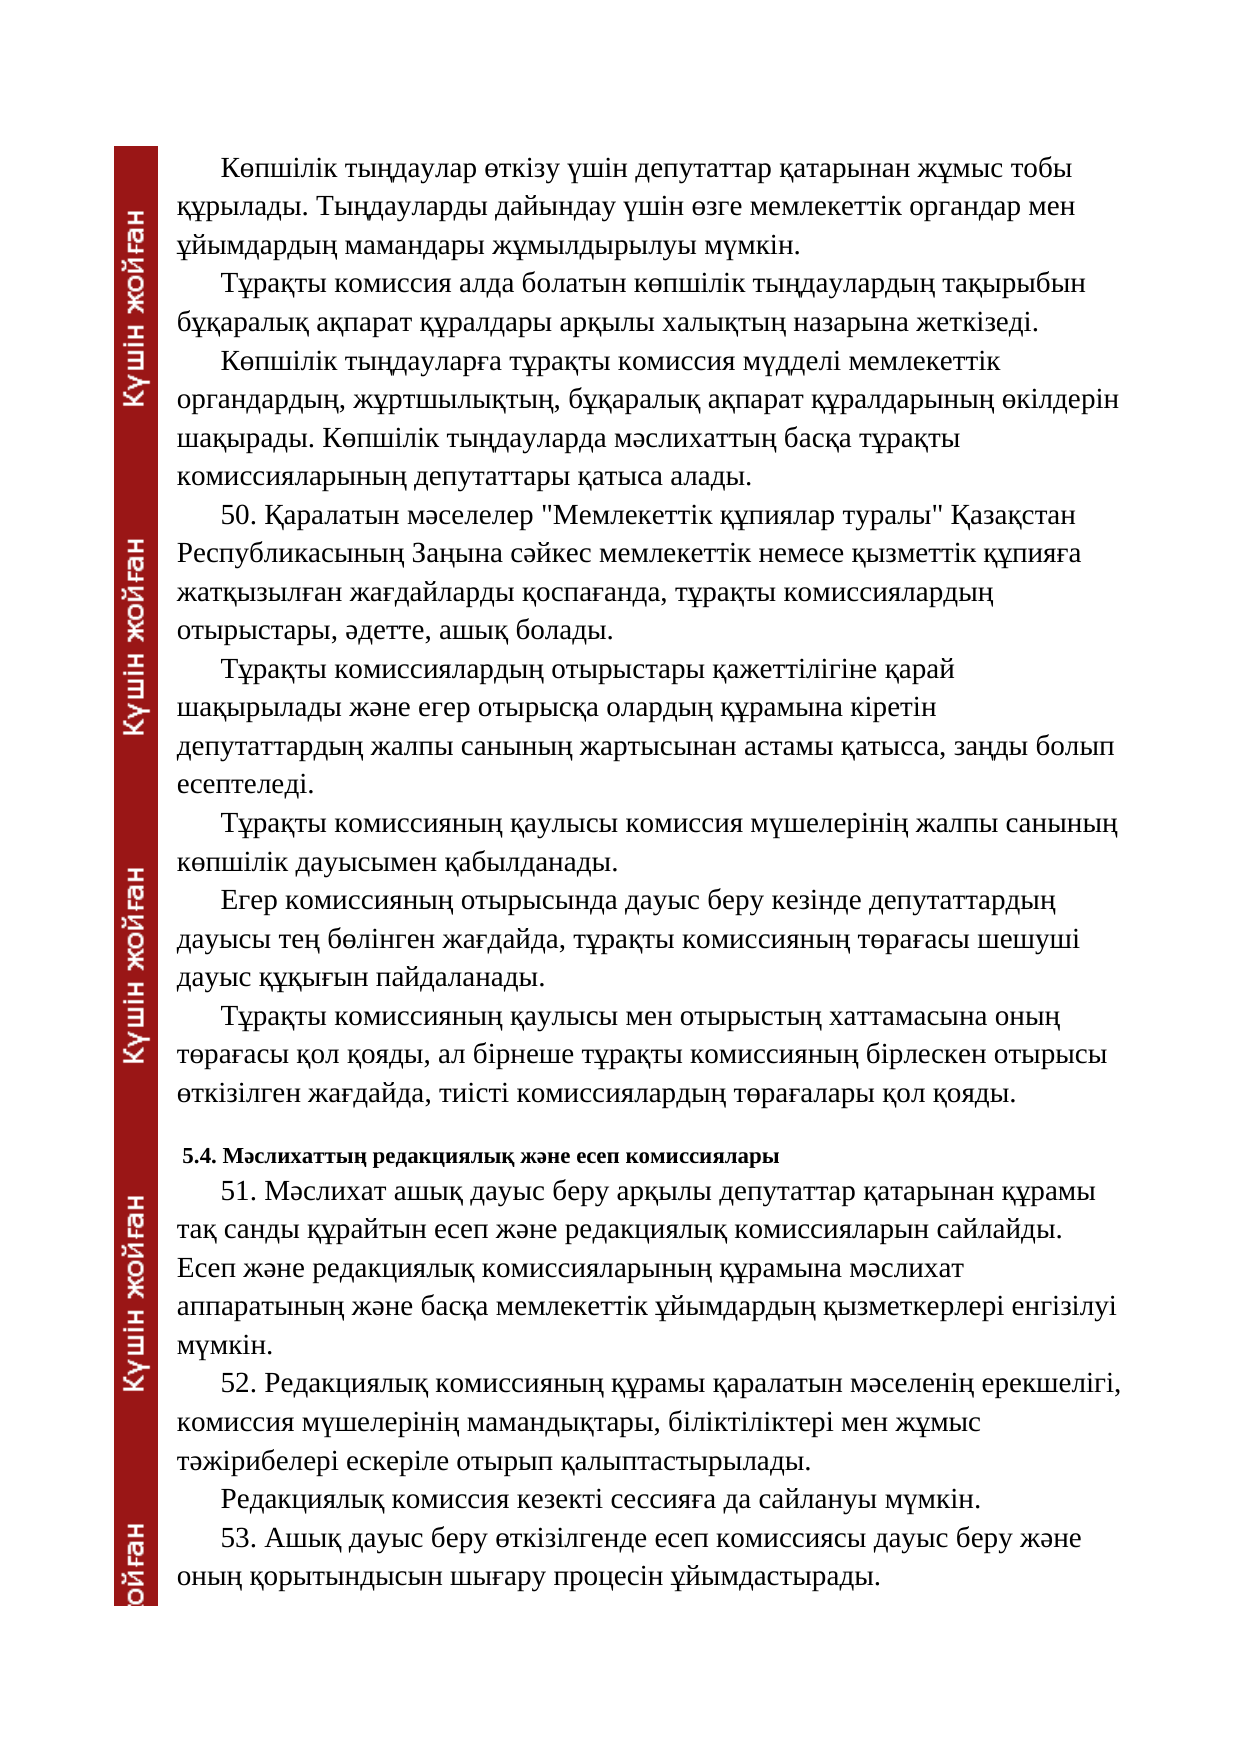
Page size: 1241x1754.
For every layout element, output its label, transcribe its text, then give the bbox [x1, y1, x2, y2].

picture [114, 1139, 158, 1143]
picture [114, 1592, 158, 1606]
picture [114, 1169, 158, 1173]
picture [114, 146, 158, 150]
text 5.4. Мәслихаттың редакциялық және есеп комиссиялары [112, 1143, 1128, 1169]
